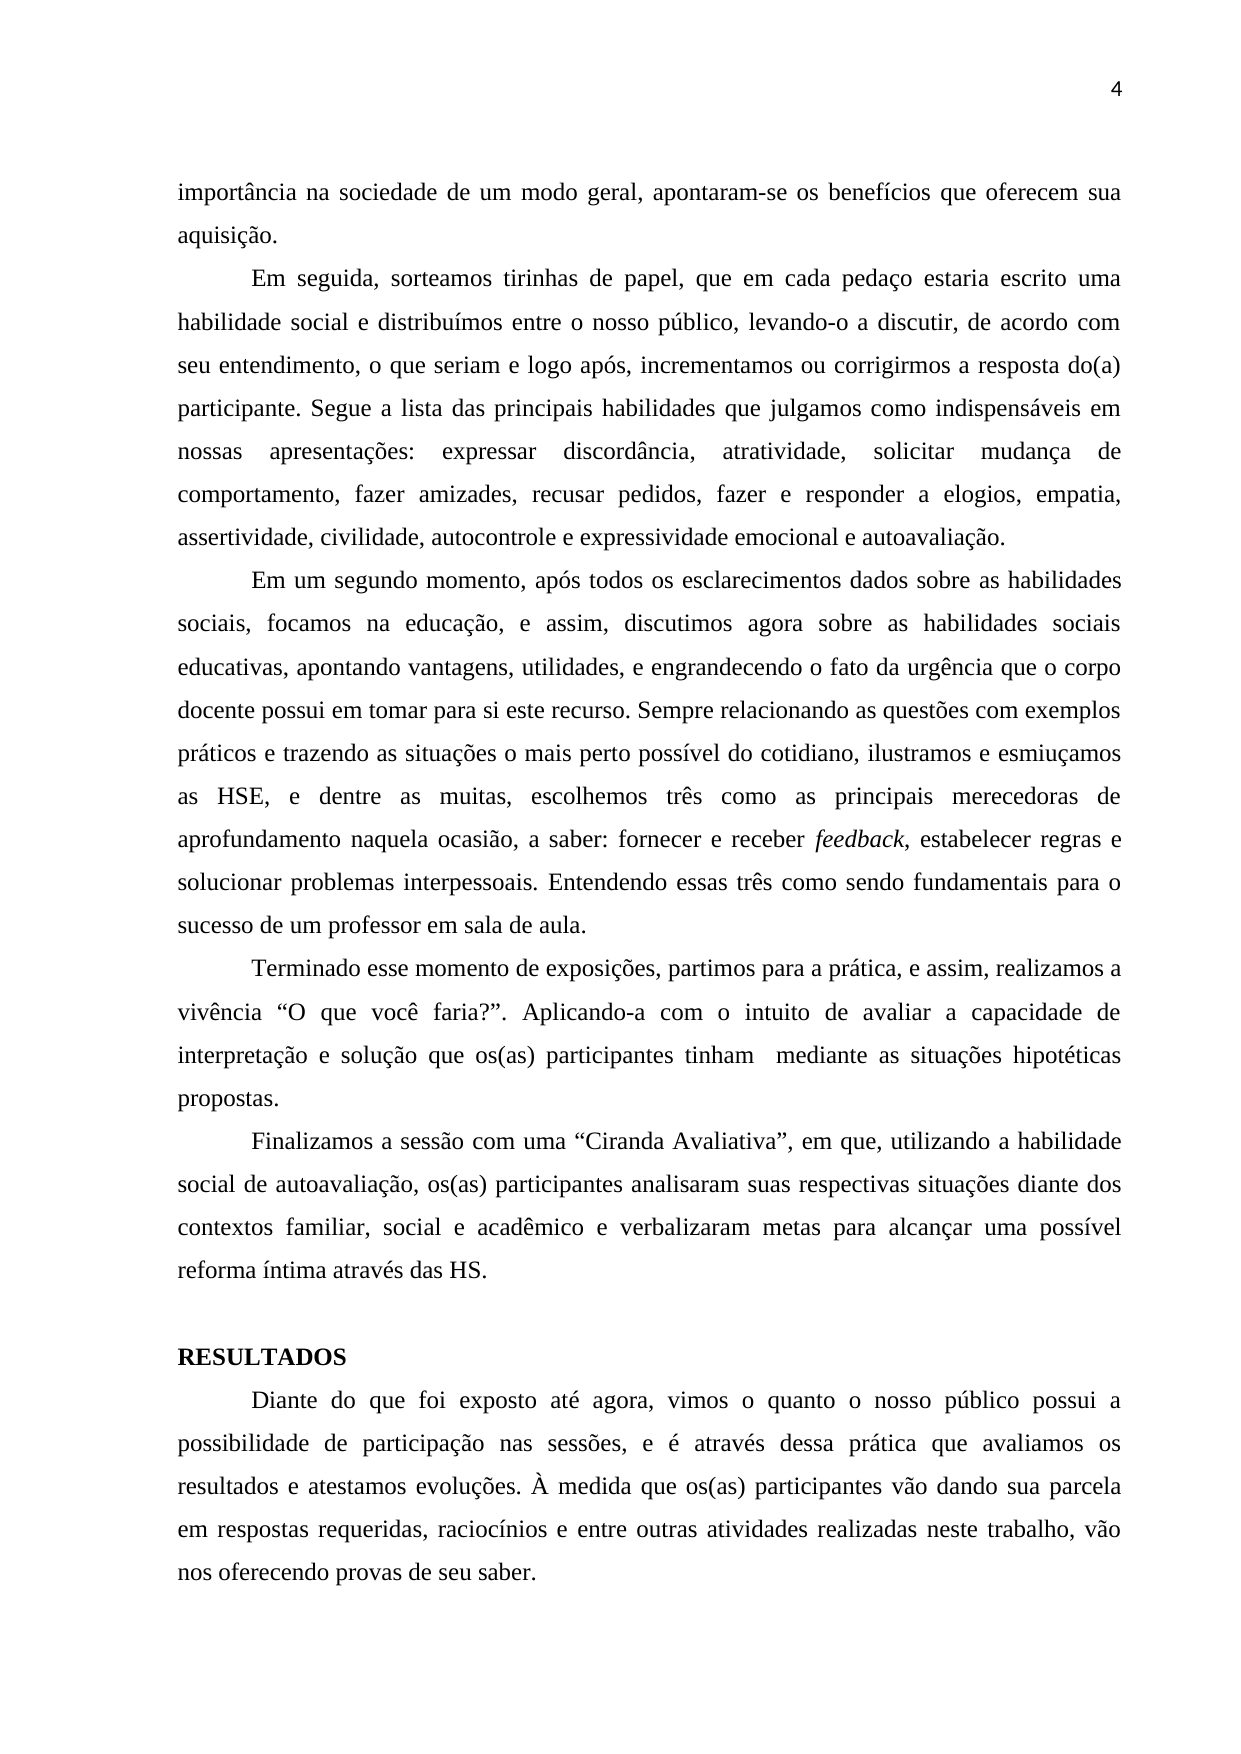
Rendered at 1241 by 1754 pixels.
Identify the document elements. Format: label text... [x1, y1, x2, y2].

text Terminado esse momento de exposições, partimos para a prática, e assim, realizamos a vivência “O que você faria?”. Aplicando-a com o intuito de avaliar a capacidade de interpretação e solução que os(as) participantes tinham mediante as situações hipotéticas propostas. [177, 953, 1122, 1112]
text Diante do que foi exposto até agora, vimos o quanto o nosso público possui a possibilidade de participação nas sessões, e é através dessa prática que avaliamos os resultados e atestamos evoluções. À medida que os(as) participantes vão dando sua parcela em respostas requeridas, raciocínios e entre outras atividades realizadas neste trabalho, vão nos oferecendo provas de seu saber. [177, 1385, 1122, 1586]
text Em seguida, sorteamos tirinhas de papel, que em cada pedaço estaria escrito uma habilidade social e distribuímos entre o nosso público, levando-o a discutir, de acordo com seu entendimento, o que seriam e logo após, incrementamos ou corrigirmos a resposta do(a) participante. Segue a lista das principais habilidades que julgamos como indispensáveis em nossas apresentações: expressar discordância, atratividade, solicitar mudança de comportamento, fazer amizades, recusar pedidos, fazer e responder a elogios, empatia, assertividade, civilidade, autocontrole e expressividade emocional e autoavaliação. [177, 263, 1122, 551]
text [177, 177, 1122, 249]
text RESULTADOS [177, 1342, 1122, 1370]
text Em um segundo momento, após todos os esclarecimentos dados sobre as habilidades sociais, focamos na educação, e assim, discutimos agora sobre as habilidades sociais educativas, apontando vantagens, utilidades, e engrandecendo o fato da urgência que o corpo docente possui em tomar para si este recurso. Sempre relacionando as questões com exemplos práticos e trazendo as situações o mais perto possível do cotidiano, ilustramos e esmiuçamos as HSE, e dentre as muitas, escolhemos três como as principais merecedoras de aprofundamento naquela ocasião, a saber: fornecer e receber feedback, estabelecer regras e solucionar problemas interpessoais. Entendendo essas três como sendo fundamentais para o sucesso de um professor em sala de aula. [177, 565, 1122, 939]
text Finalizamos a sessão com uma “Ciranda Avaliativa”, em que, utilizando a habilidade social de autoavaliação, os(as) participantes analisaram suas respectivas situações diante dos contextos familiar, social e acadêmico e verbalizaram metas para alcançar uma possível reforma íntima através das HS. [177, 1126, 1122, 1284]
